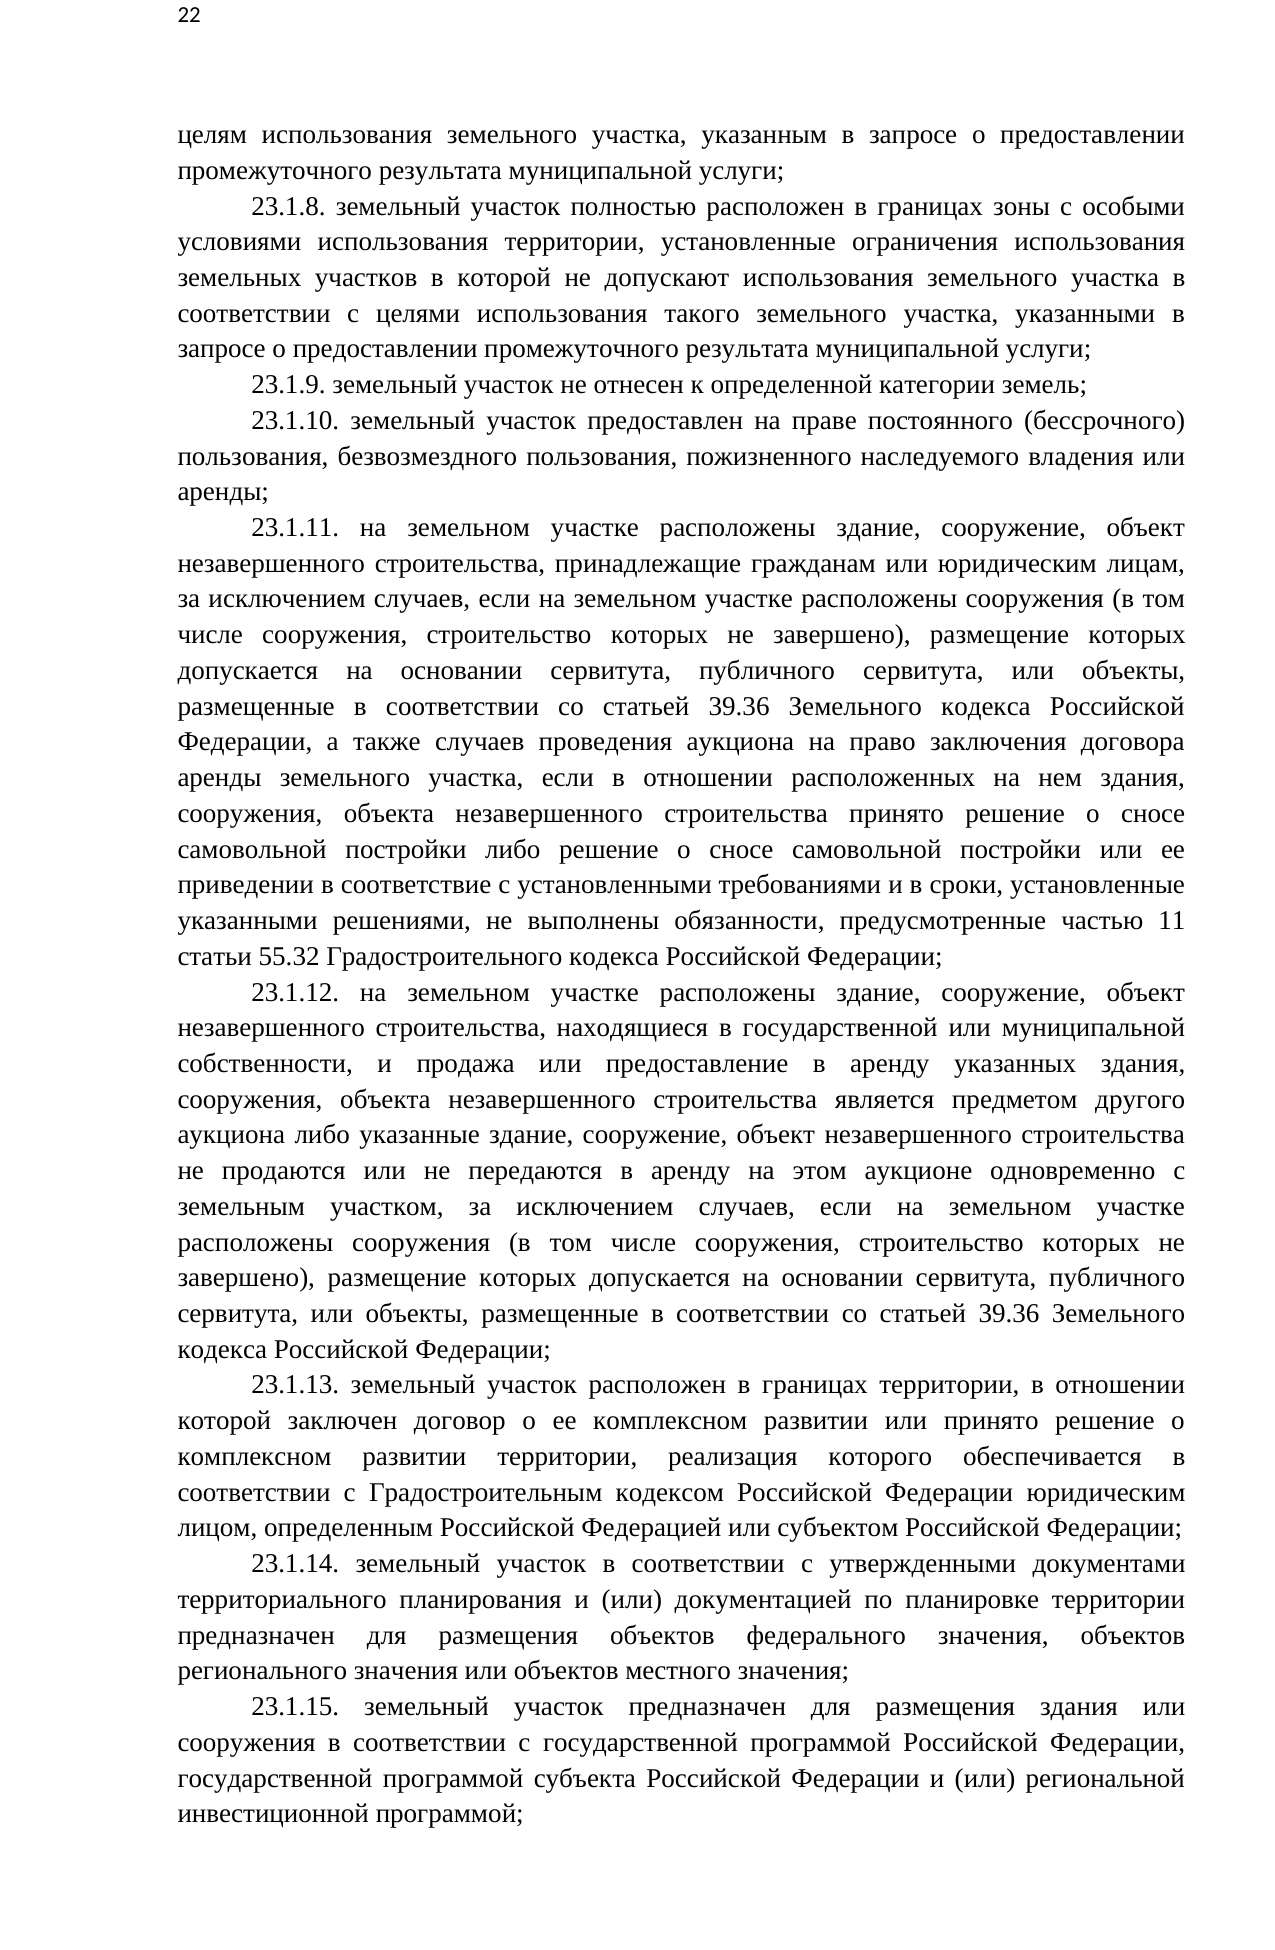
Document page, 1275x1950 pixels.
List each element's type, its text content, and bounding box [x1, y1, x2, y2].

text 23.1.14. земельный участок в соответствии с утвержденными документами территориального планирования и (или) документацией по планировке территории предназначен для размещения объектов федерального значения, объектов регионального значения или объектов местного значения; [177, 1547, 1186, 1686]
text 23.1.13. земельный участок расположен в границах территории, в отношении которой заключен договор о ее комплексном развитии или принято решение о комплексном развитии территории, реализация которого обеспечивается в соответствии с Градостроительным кодексом Российской Федерации юридическим лицом, определенным Российской Федерацией или субъектом Российской Федерации; [177, 1369, 1186, 1543]
text 23.1.15. земельный участок предназначен для размещения здания или сооружения в соответствии с государственной программой Российской Федерации, государственной программой субъекта Российской Федерации и (или) региональной инвестиционной программой; [177, 1690, 1186, 1828]
text 23.1.9. земельный участок не отнесен к определенной категории земель; [177, 368, 1186, 399]
text 23.1.8. земельный участок полностью расположен в границах зоны с особыми условиями использования территории, установленные ограничения использования земельных участков в которой не допускают использования земельного участка в соответствии с целями использования такого земельного участка, указанными в запросе о предоставлении промежуточного результата муниципальной услуги; [177, 189, 1186, 364]
text 23.1.12. на земельном участке расположены здание, сооружение, объект незавершенного строительства, находящиеся в государственной или муниципальной собственности, и продажа или предоставление в аренду указанных здания, сооружения, объекта незавершенного строительства является предметом другого аукциона либо указанные здание, сооружение, объект незавершенного строительства не продаются или не передаются в аренду на этом аукционе одновременно с земельным участком, за исключением случаев, если на земельном участке расположены сооружения (в том числе сооружения, строительство которых не завершено), размещение которых допускается на основании сервитута, публичного сервитута, или объекты, размещенные в соответствии со статьей 39.36 Земельного кодекса Российской Федерации; [177, 976, 1186, 1364]
text 23.1.11. на земельном участке расположены здание, сооружение, объект незавершенного строительства, принадлежащие гражданам или юридическим лицам, за исключением случаев, если на земельном участке расположены сооружения (в том числе сооружения, строительство которых не завершено), размещение которых допускается на основании сервитута, публичного сервитута, или объекты, размещенные в соответствии со статьей 39.36 Земельного кодекса Российской Федерации, а также случаев проведения аукциона на право заключения договора аренды земельного участка, если в отношении расположенных на нем здания, сооружения, объекта незавершенного строительства принято решение о сносе самовольной постройки либо решение о сносе самовольной постройки или ее приведении в соответствие с установленными требованиями и в сроки, установленные указанными решениями, не выполнены обязанности, предусмотренные частью 11 статьи 55.32 Градостроительного кодекса Российской Федерации; [177, 511, 1186, 971]
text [177, 118, 1186, 185]
text 23.1.10. земельный участок предоставлен на праве постоянного (бессрочного) пользования, безвозмездного пользования, пожизненного наследуемого владения или аренды; [177, 404, 1186, 507]
